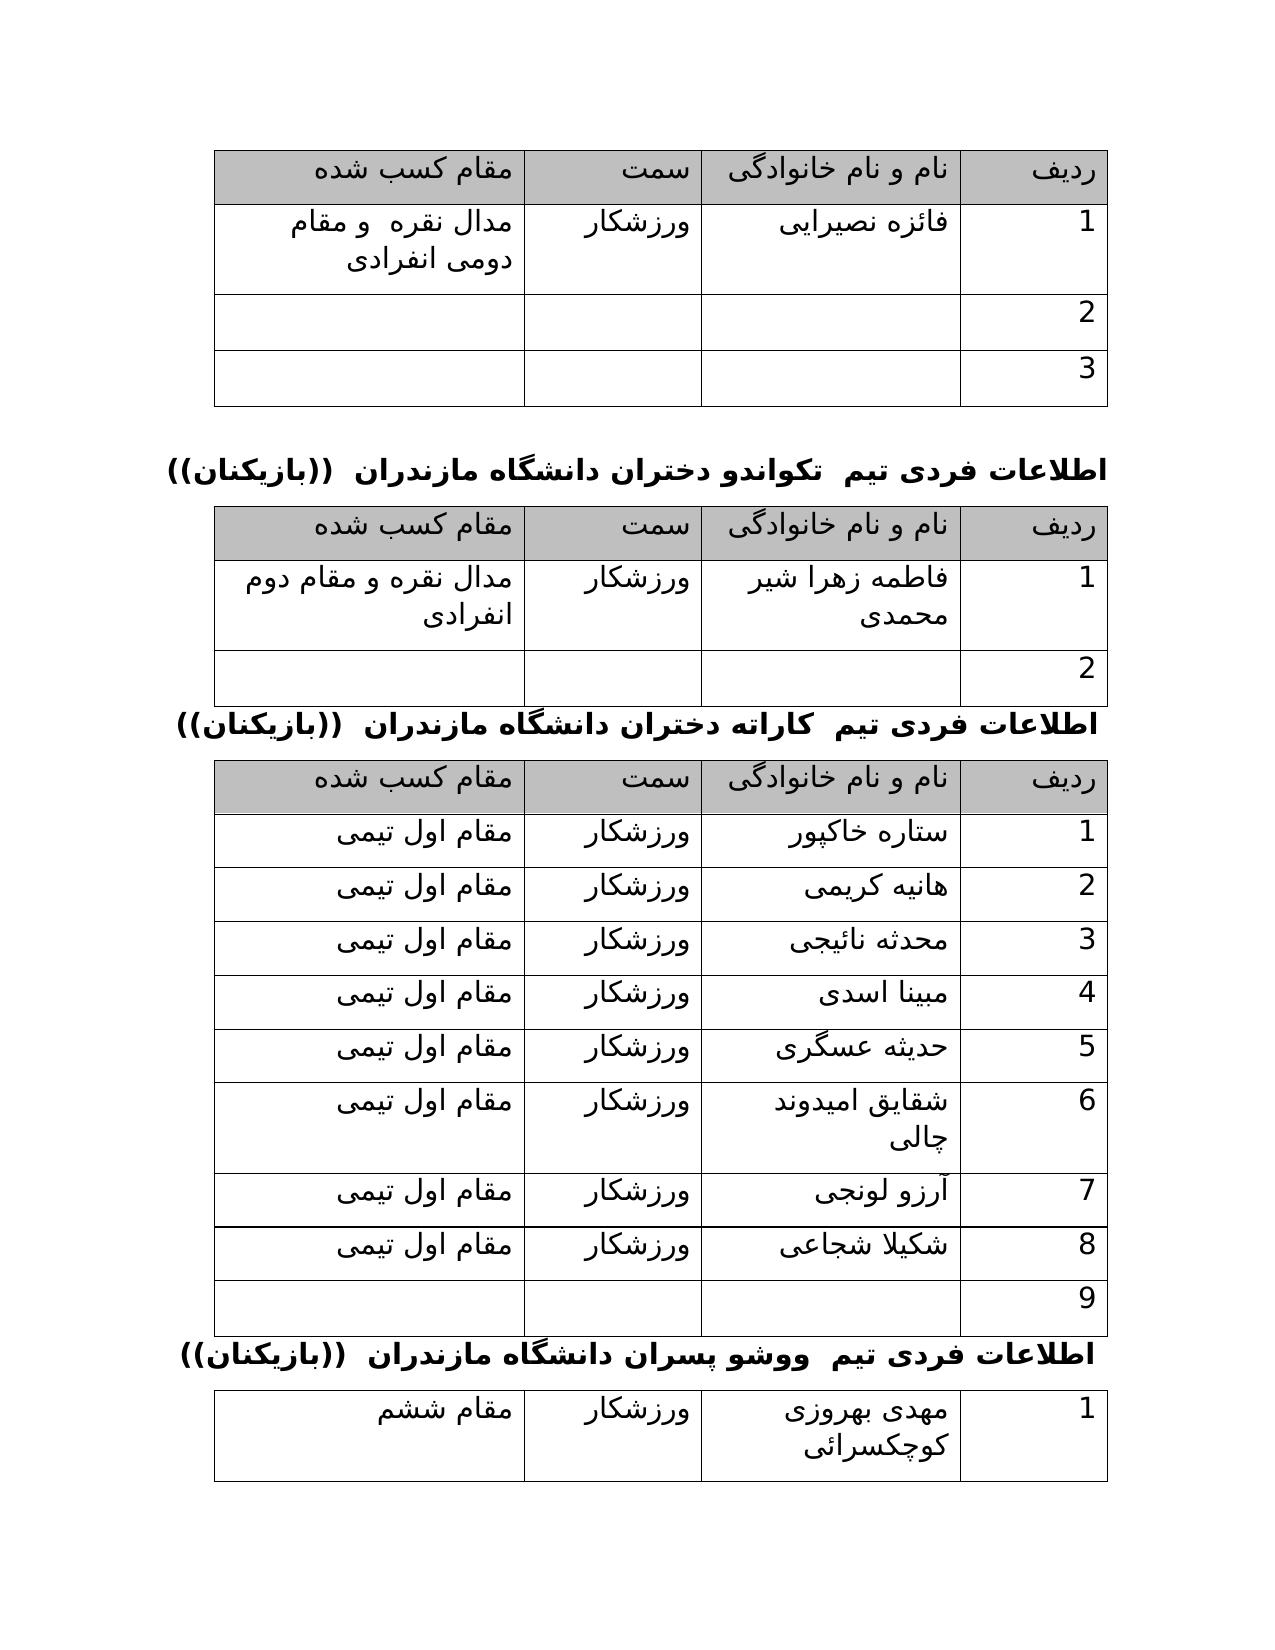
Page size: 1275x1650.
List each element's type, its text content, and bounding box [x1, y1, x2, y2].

table_header ردیف [961, 151, 1107, 204]
table_cell [525, 351, 701, 406]
table_cell [215, 1281, 524, 1336]
table_cell فاطمه زهرا شیر محمدی [702, 561, 960, 650]
table_cell شقایق امیدوند چالی [702, 1083, 960, 1173]
table_header نام و نام خانوادگی [702, 151, 960, 204]
table_header ردیف [961, 507, 1107, 560]
table_cell 1 [961, 205, 1107, 294]
table_header ردیف [961, 761, 1107, 813]
table_cell ورزشکار [525, 561, 701, 650]
table_cell محدثه نائیجی [702, 922, 960, 975]
table_cell ورزشکار [525, 1174, 701, 1226]
table_cell [525, 1281, 701, 1336]
table_header مقام ششم [215, 1391, 524, 1481]
text اطلاعات فردی تیم ووشو پسران دانشگاه مازندران ((بازیکنان)) [150, 1337, 1125, 1371]
table_cell 2 [961, 295, 1107, 350]
table_cell [702, 351, 960, 406]
table_cell 5 [961, 1030, 1107, 1082]
table_header 1 [961, 1391, 1107, 1481]
table_cell 3 [961, 351, 1107, 406]
table_cell ورزشکار [525, 1083, 701, 1173]
table_cell 4 [961, 976, 1107, 1028]
table_cell حدیثه عسگری [702, 1030, 960, 1082]
table_cell فائزه نصیرایی [702, 205, 960, 294]
table_header مقام کسب شده [215, 761, 524, 813]
table_cell 8 [961, 1228, 1107, 1280]
table_cell مقام اول تیمی [215, 976, 524, 1028]
table_cell ورزشکار [525, 205, 701, 294]
table_cell مقام اول تیمی [215, 815, 524, 867]
table_cell مقام اول تیمی [215, 1174, 524, 1226]
table_cell 7 [961, 1174, 1107, 1226]
table_cell مدال نقره و مقام دوم انفرادی [215, 561, 524, 650]
table_header سمت [525, 151, 701, 204]
table_cell مبینا اسدی [702, 976, 960, 1028]
table_cell ورزشکار [525, 868, 701, 921]
table_cell ورزشکار [525, 815, 701, 867]
table_cell [702, 295, 960, 350]
table_cell 1 [961, 815, 1107, 867]
table_cell آرزو لونجی [702, 1174, 960, 1226]
table_cell شکیلا شجاعی [702, 1228, 960, 1280]
table_cell [215, 351, 524, 406]
table_cell مدال نقره و مقام دومی انفرادی [215, 205, 524, 294]
table_cell ورزشکار [525, 1228, 701, 1280]
table_cell ورزشکار [525, 1030, 701, 1082]
table_cell ورزشکار [525, 976, 701, 1028]
table_cell 2 [961, 868, 1107, 921]
table_cell 6 [961, 1083, 1107, 1173]
table_cell مقام اول تیمی [215, 1030, 524, 1082]
table_cell [702, 651, 960, 706]
table_cell [215, 651, 524, 706]
table_header نام و نام خانوادگی [702, 507, 960, 560]
table_cell [215, 295, 524, 350]
table_cell [525, 651, 701, 706]
table_cell [525, 295, 701, 350]
table_cell ورزشکار [525, 922, 701, 975]
table_cell ستاره خاکپور [702, 815, 960, 867]
table_cell 9 [961, 1281, 1107, 1336]
table_cell 3 [961, 922, 1107, 975]
table_cell مقام اول تیمی [215, 1228, 524, 1280]
table_header نام و نام خانوادگی [702, 761, 960, 813]
table_header سمت [525, 507, 701, 560]
table_cell مقام اول تیمی [215, 868, 524, 921]
table_cell مقام اول تیمی [215, 1083, 524, 1173]
table_header سمت [525, 761, 701, 813]
table_cell [702, 1281, 960, 1336]
table_cell مقام اول تیمی [215, 922, 524, 975]
table_header ورزشکار [525, 1391, 701, 1481]
text اطلاعات فردی تیم کاراته دختران دانشگاه مازندران ((بازیکنان)) [150, 707, 1125, 741]
table_cell 1 [961, 561, 1107, 650]
table_header مقام کسب شده [215, 151, 524, 204]
table_header مهدی بهروزی کوچکسرائی [702, 1391, 960, 1481]
table_header مقام کسب شده [215, 507, 524, 560]
text اطلاعات فردی تیم تکواندو دختران دانشگاه مازندران ((بازیکنان)) [150, 453, 1125, 487]
table_cell 2 [961, 651, 1107, 706]
table_cell هانیه کریمی [702, 868, 960, 921]
